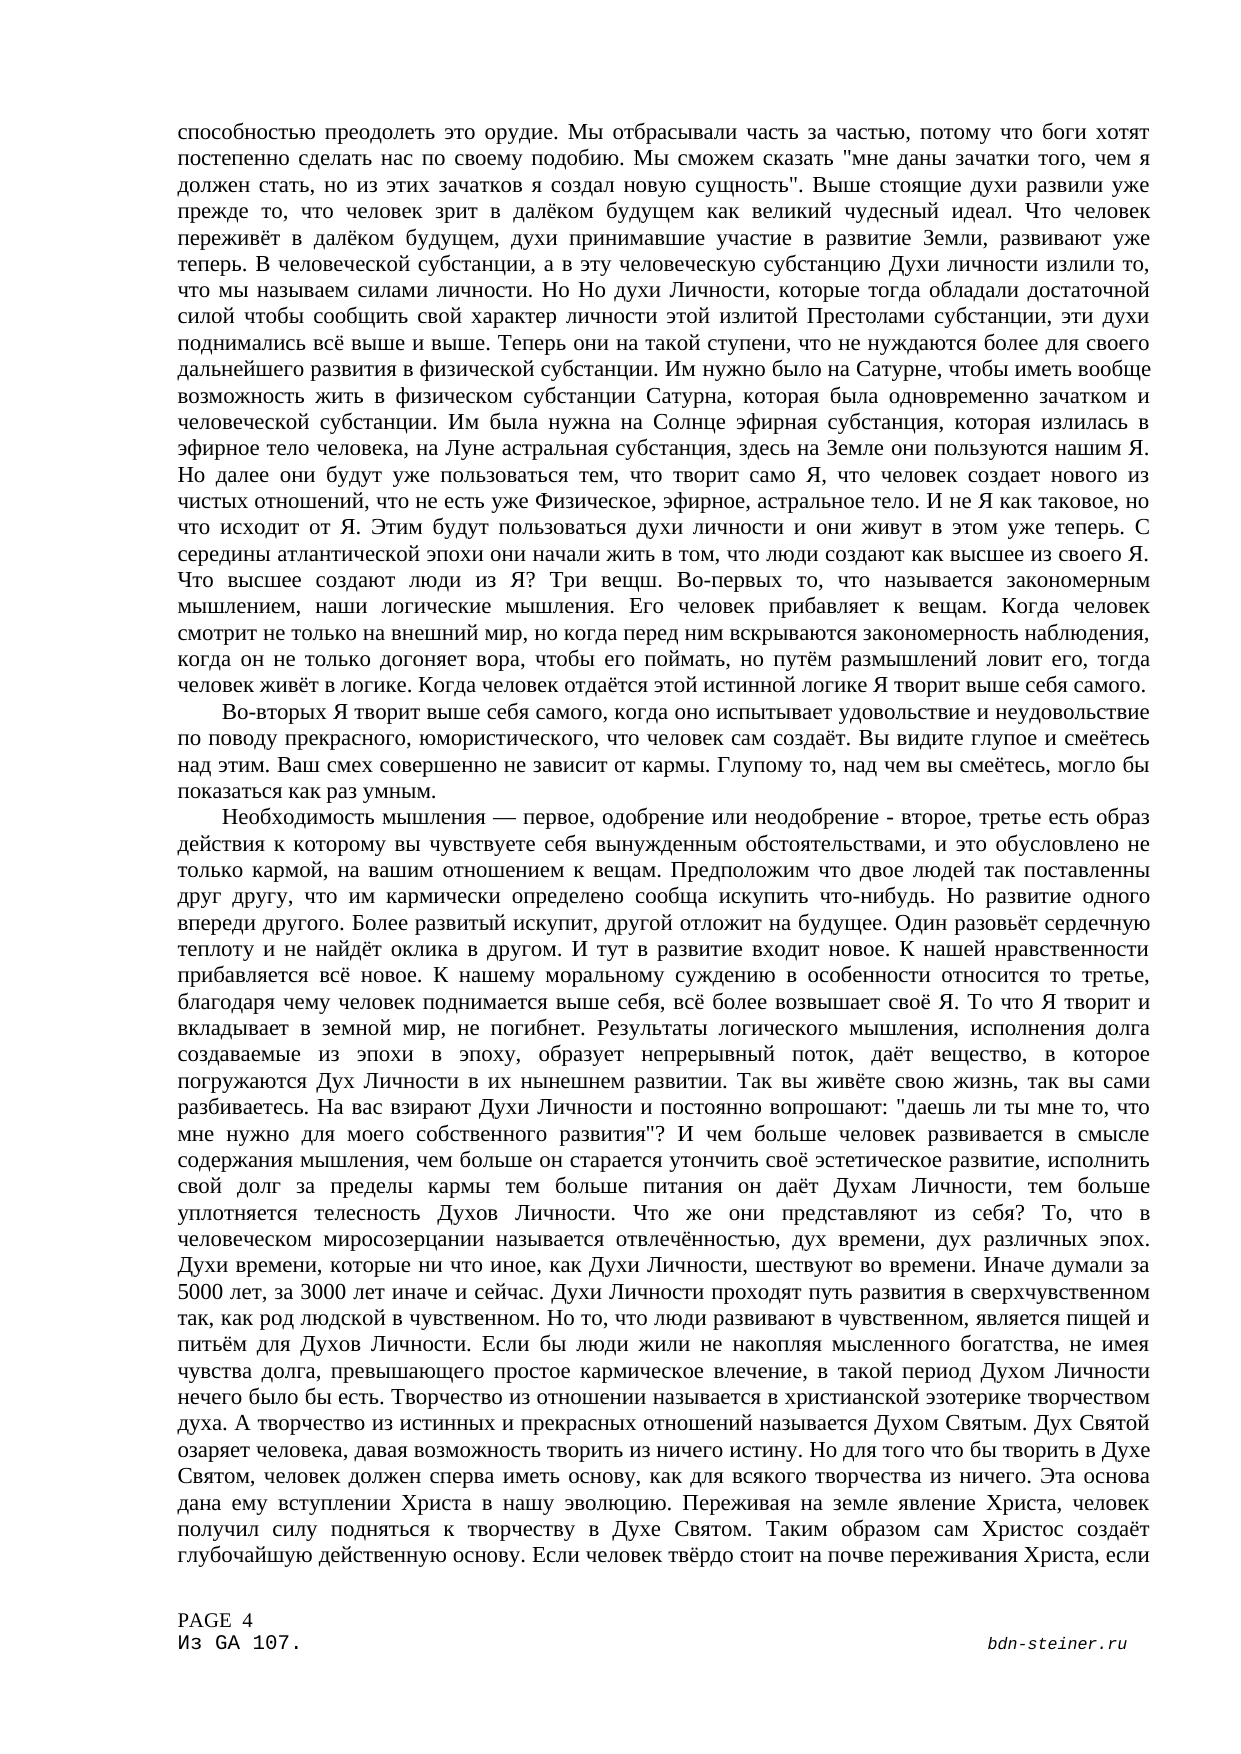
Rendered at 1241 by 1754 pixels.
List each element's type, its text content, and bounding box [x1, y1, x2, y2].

text Во-вторых Я творит выше себя самого, когда оно испытывает удовольствие и неудовольствие по поводу прекрасного, юмористического, что человек сам создаёт. Вы видите глупое и смеётесь над этим. Ваш смех совершенно не зависит от кармы. Глупому то, над чем вы смеётесь, могло бы показаться как раз умным. [177, 698, 1152, 803]
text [177, 118, 1152, 698]
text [177, 803, 1152, 1568]
